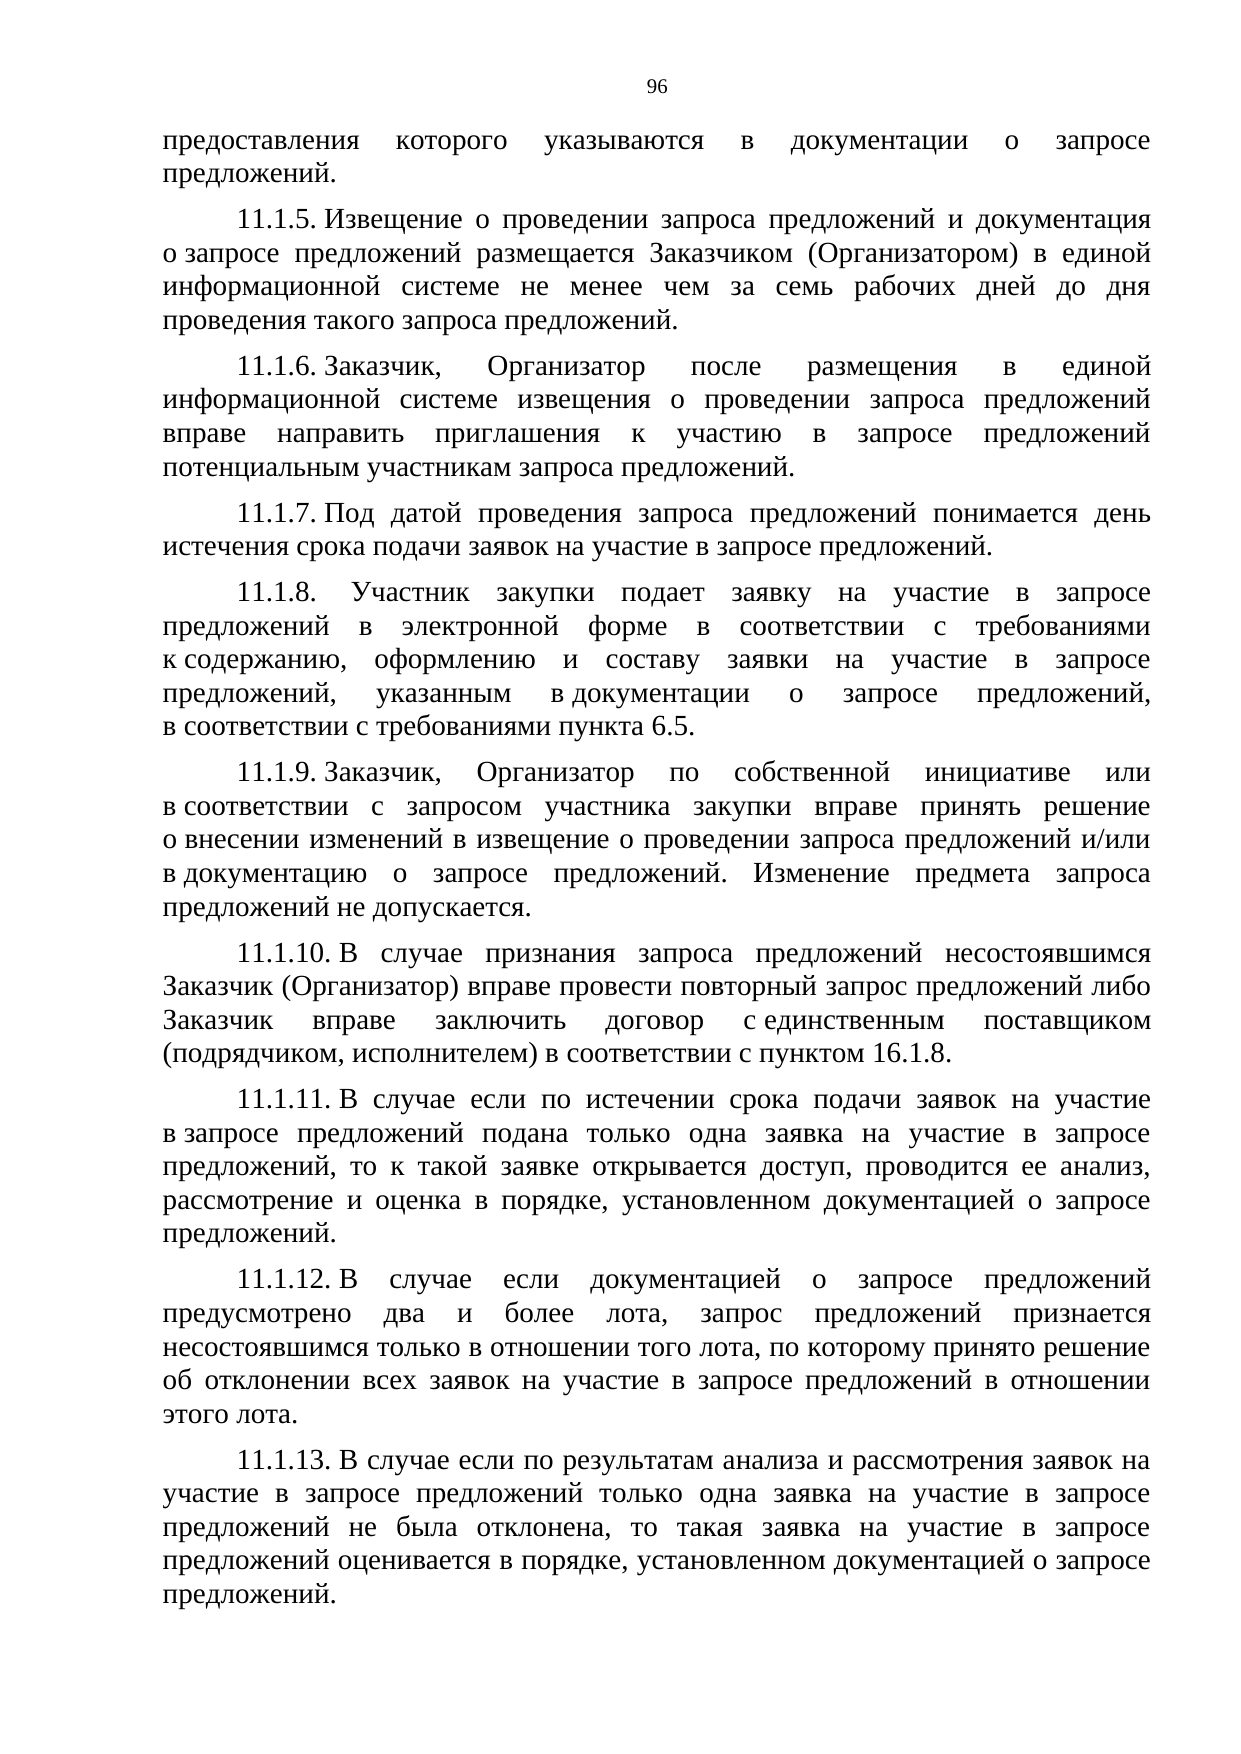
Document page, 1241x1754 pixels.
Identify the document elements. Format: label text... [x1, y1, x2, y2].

list Заказчик, Организатор по собственной инициативе или в соответствии с запросом участника закупки вправе принять решение о внесении изменений в извещение о проведении запроса предложений и/или в документацию о запросе предложений. Изменение предмета запроса предложений не допускается. [162, 754, 1152, 922]
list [162, 122, 1152, 189]
list В случае если по истечении срока подачи заявок на участие в запросе предложений подана только одна заявка на участие в запросе предложений, то к такой заявке открывается доступ, проводится ее анализ, рассмотрение и оценка в порядке, установленном документацией о запросе предложений. [162, 1081, 1152, 1249]
list Участник закупки подает заявку на участие в запросе предложений в электронной форме в соответствии с требованиями к содержанию, оформлению и составу заявки на участие в запросе предложений, указанным в документации о запросе предложений, в соответствии с требованиями пункта 6.5. [162, 574, 1152, 742]
list Под датой проведения запроса предложений понимается день истечения срока подачи заявок на участие в запросе предложений. [162, 495, 1152, 562]
list Заказчик, Организатор после размещения в единой информационной системе извещения о проведении запроса предложений вправе направить приглашения к участию в запросе предложений потенциальным участникам запроса предложений. [162, 348, 1152, 482]
list Извещение о проведении запроса предложений и документация о запросе предложений размещается Заказчиком (Организатором) в единой информационной системе не менее чем за семь рабочих дней до дня проведения такого запроса предложений. [162, 201, 1152, 336]
list В случае если документацией о запросе предложений предусмотрено два и более лота, запрос предложений признается несостоявшимся только в отношении того лота, по которому принято решение об отклонении всех заявок на участие в запросе предложений в отношении этого лота. [162, 1262, 1152, 1429]
list В случае признания запроса предложений несостоявшимся Заказчик (Организатор) вправе провести повторный запрос предложений либо Заказчик вправе заключить договор с единственным поставщиком (подрядчиком, исполнителем) в соответствии с пунктом 16.1.8. [162, 935, 1152, 1069]
list В случае если по результатам анализа и рассмотрения заявок на участие в запросе предложений только одна заявка на участие в запросе предложений не была отклонена, то такая заявка на участие в запросе предложений оценивается в порядке, установленном документацией о запросе предложений. [162, 1442, 1152, 1609]
